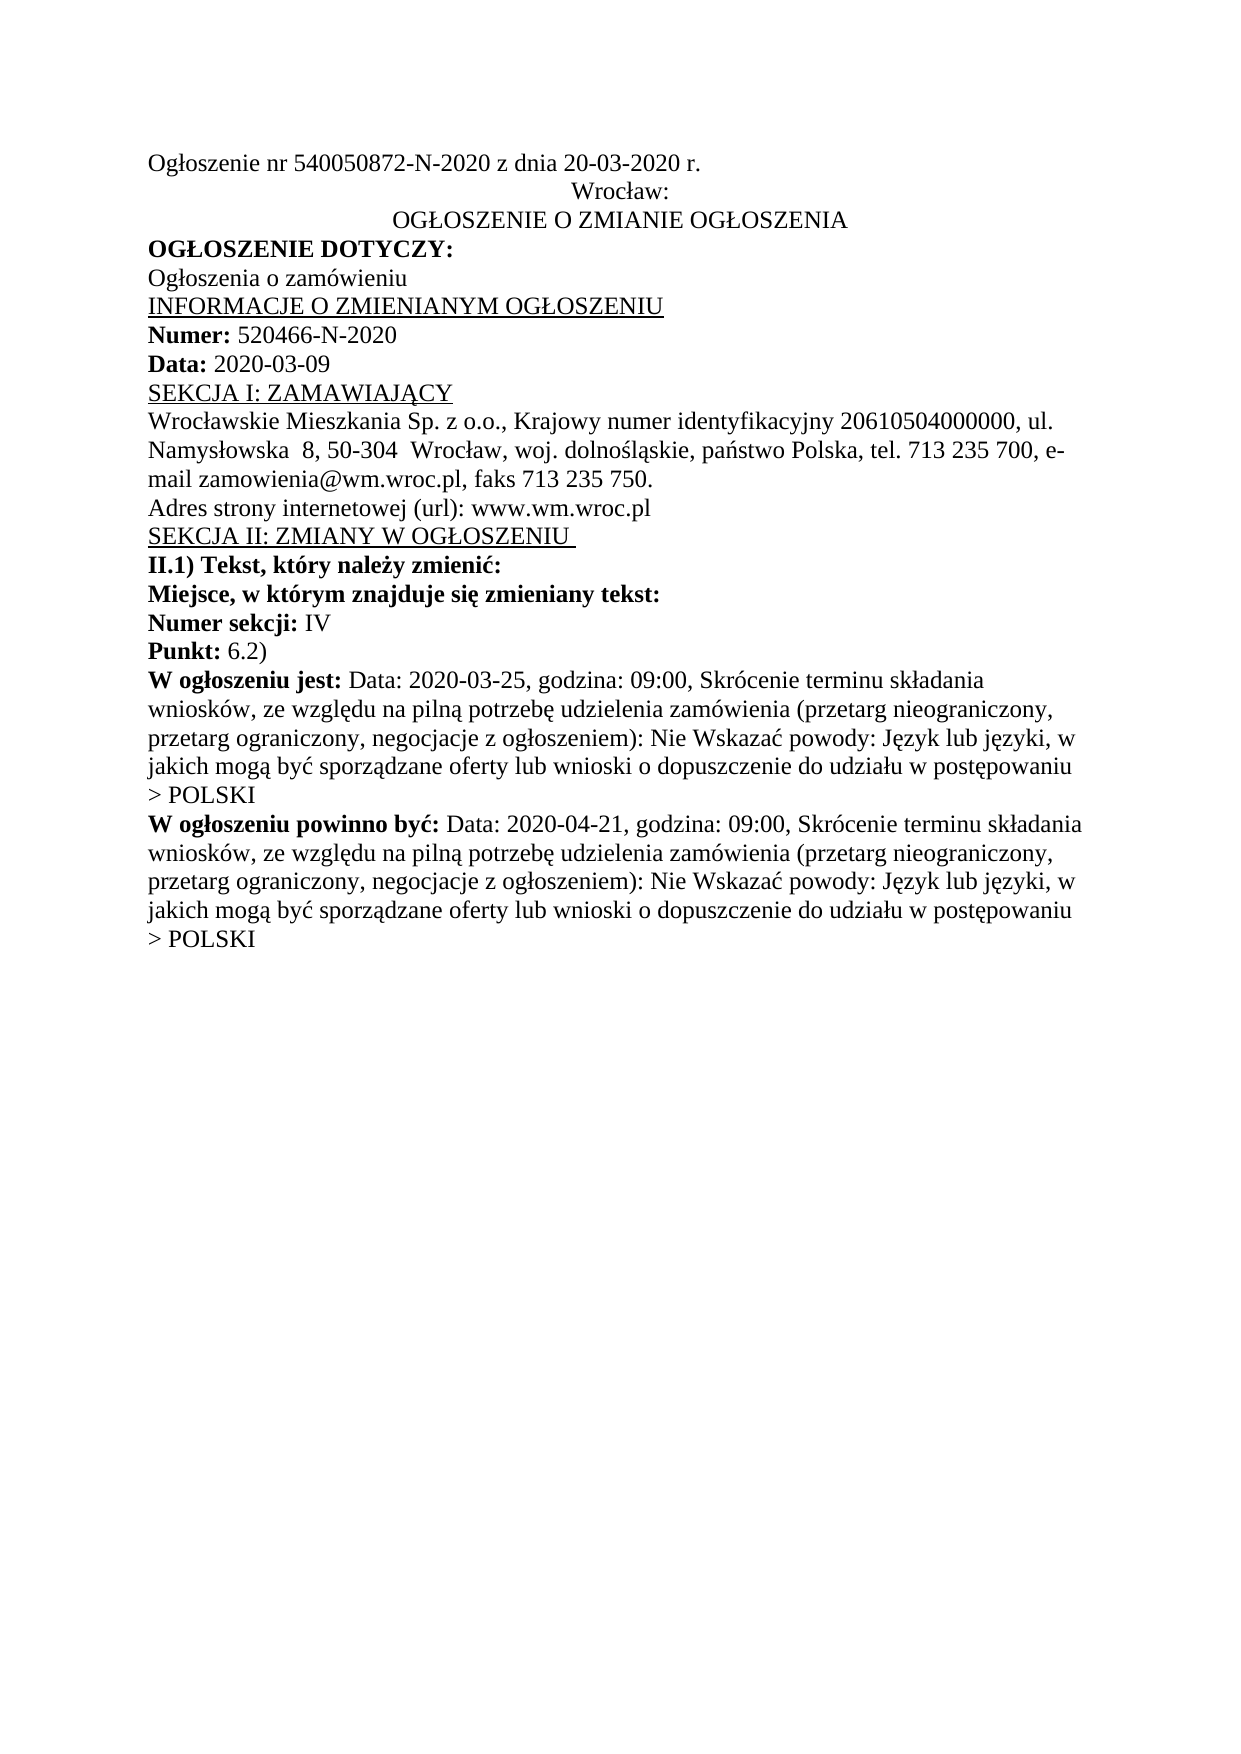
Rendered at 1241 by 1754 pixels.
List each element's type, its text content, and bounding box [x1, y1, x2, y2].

text Ogłoszenia o zamówieniu [148, 263, 1093, 291]
text SEKCJA II: ZMIANY W OGŁOSZENIU [148, 521, 1093, 550]
text Numer: 520466-N-2020 Data: 2020-03-09 [148, 320, 1093, 378]
text Wrocław: OGŁOSZENIE O ZMIANIE OGŁOSZENIA [148, 176, 1093, 234]
text Miejsce, w którym znajduje się zmieniany tekst: Numer sekcji: IV Punkt: 6.2) W ogłoszeniu jest: Data: 2020-03-25, godzina: 09:00, Skrócenie terminu składania wniosków, ze względu na pilną potrzebę udzielenia zamówienia (przetarg nieograniczony, przetarg ograniczony, negocjacje z ogłoszeniem): Nie Wskazać powody: Język lub języki, w jakich mogą być sporządzane oferty lub wnioski o dopuszczenie do udziału w postępowaniu > POLSKI W ogłoszeniu powinno być: Data: 2020-04-21, godzina: 09:00, Skrócenie terminu składania wniosków, ze względu na pilną potrzebę udzielenia zamówienia (przetarg nieograniczony, przetarg ograniczony, negocjacje z ogłoszeniem): Nie Wskazać powody: Język lub języki, w jakich mogą być sporządzane oferty lub wnioski o dopuszczenie do udziału w postępowaniu > POLSKI [148, 579, 1093, 953]
text II.1) Tekst, który należy zmienić: [148, 550, 1093, 579]
text SEKCJA I: ZAMAWIAJĄCY [148, 378, 1093, 406]
text INFORMACJE O ZMIENIANYM OGŁOSZENIU [148, 291, 1093, 320]
text OGŁOSZENIE DOTYCZY: [148, 234, 1093, 263]
text Wrocławskie Mieszkania Sp. z o.o., Krajowy numer identyfikacyjny 20610504000000, ul. Namysłowska 8, 50-304 Wrocław, woj. dolnośląskie, państwo Polska, tel. 713 235 700, e-mail zamowienia@wm.wroc.pl, faks 713 235 750. Adres strony internetowej (url): www.wm.wroc.pl [148, 406, 1093, 521]
text Ogłoszenie nr 540050872-N-2020 z dnia 20-03-2020 r. [148, 148, 1093, 176]
